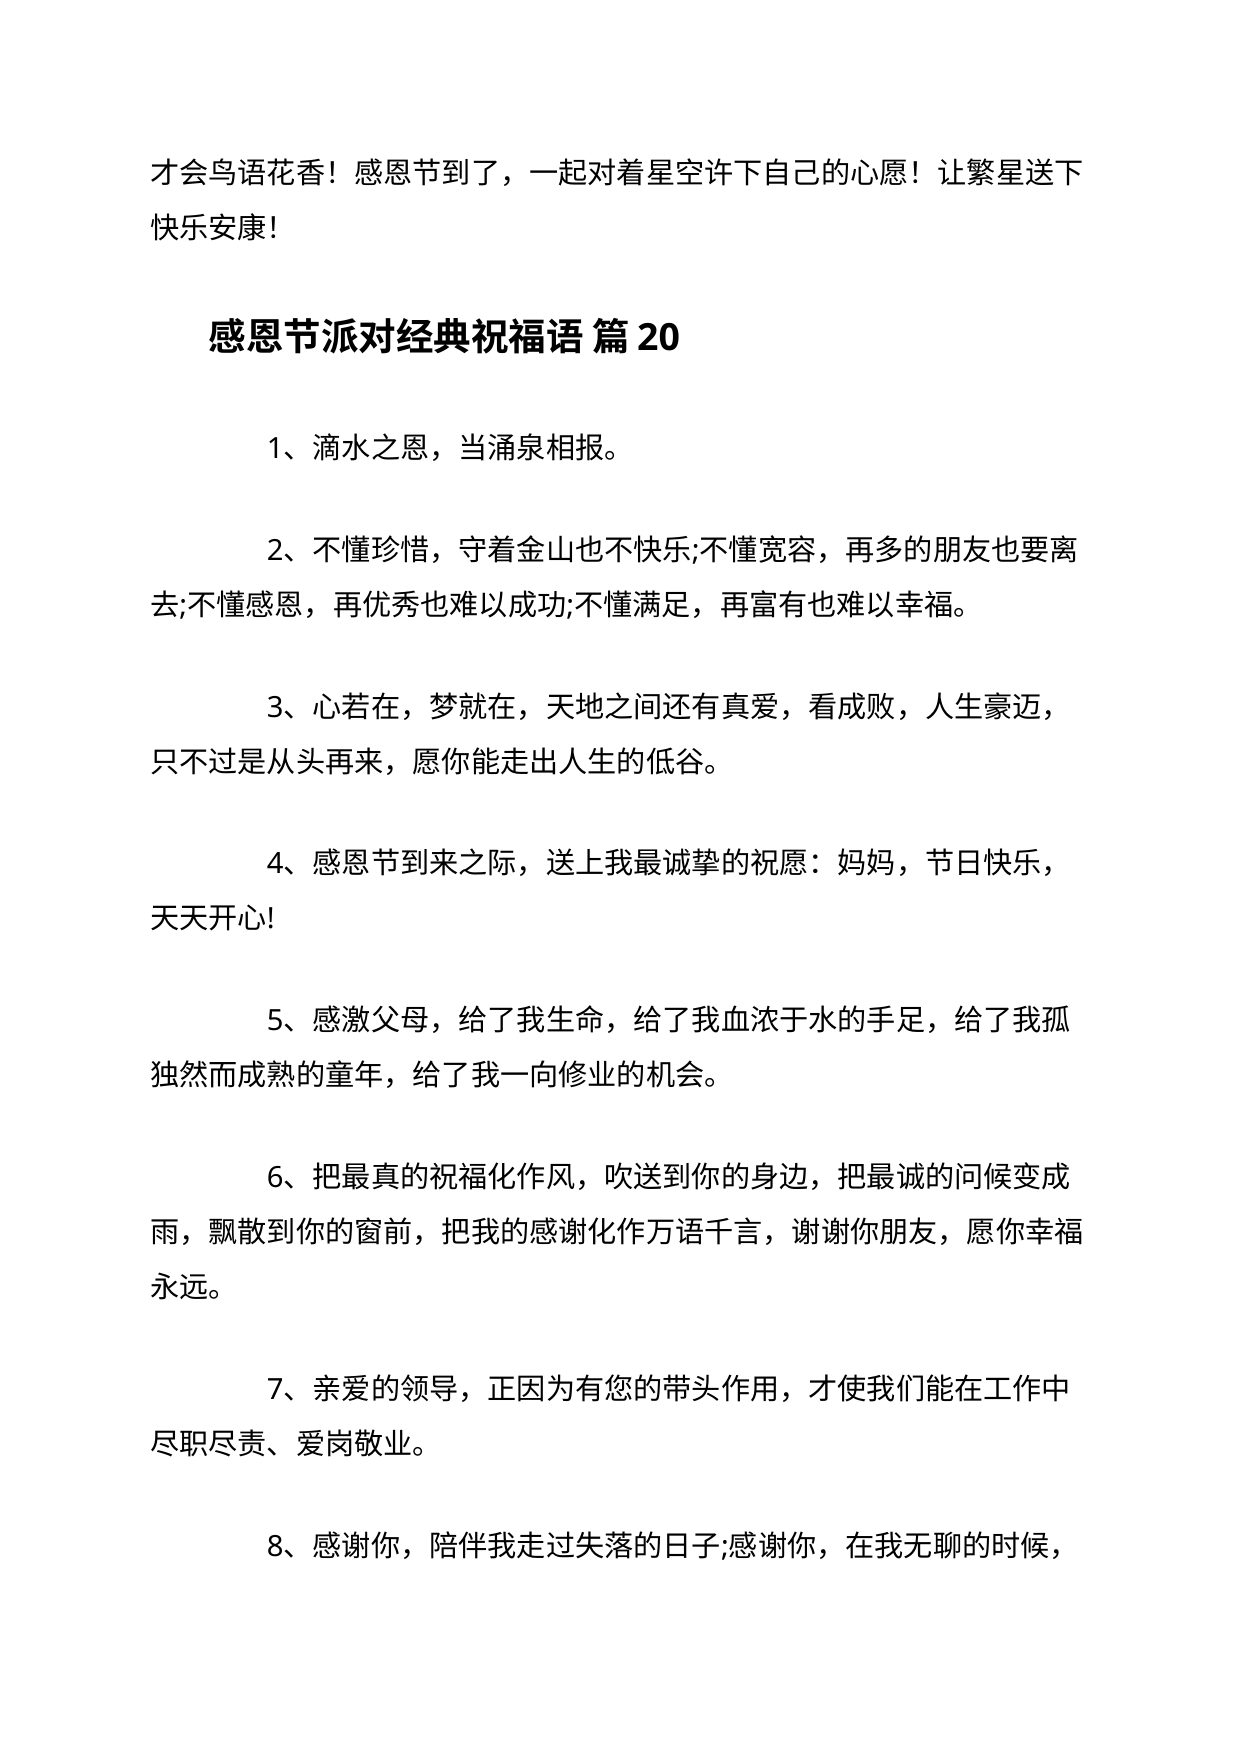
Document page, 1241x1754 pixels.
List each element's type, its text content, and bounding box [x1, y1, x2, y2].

text 6、把最真的祝福化作风，吹送到你的身边，把最诚的问候变成雨，飘散到你的窗前，把我的感谢化作万语千言，谢谢你朋友，愿你幸福永远。 [150, 1154, 1090, 1306]
text 3、心若在，梦就在，天地之间还有真爱，看成败，人生豪迈，只不过是从头再来，愿你能走出人生的低谷。 [150, 683, 1090, 781]
text 感恩节派对经典祝福语 篇20 [150, 307, 1090, 361]
text 1、滴水之恩，当涌泉相报。 [150, 424, 1090, 467]
text 5、感激父母，给了我生命，给了我血浓于水的手足，给了我孤独然而成熟的童年，给了我一向修业的机会。 [150, 997, 1090, 1094]
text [150, 1522, 1090, 1564]
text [150, 150, 1090, 247]
text 7、亲爱的领导，正因为有您的带头作用，才使我们能在工作中尽职尽责、爱岗敬业。 [150, 1365, 1090, 1463]
text 2、不懂珍惜，守着金山也不快乐;不懂宽容，再多的朋友也要离去;不懂感恩，再优秀也难以成功;不懂满足，再富有也难以幸福。 [150, 526, 1090, 624]
text 4、感恩节到来之际，送上我最诚挚的祝愿：妈妈，节日快乐，天天开心! [150, 840, 1090, 937]
